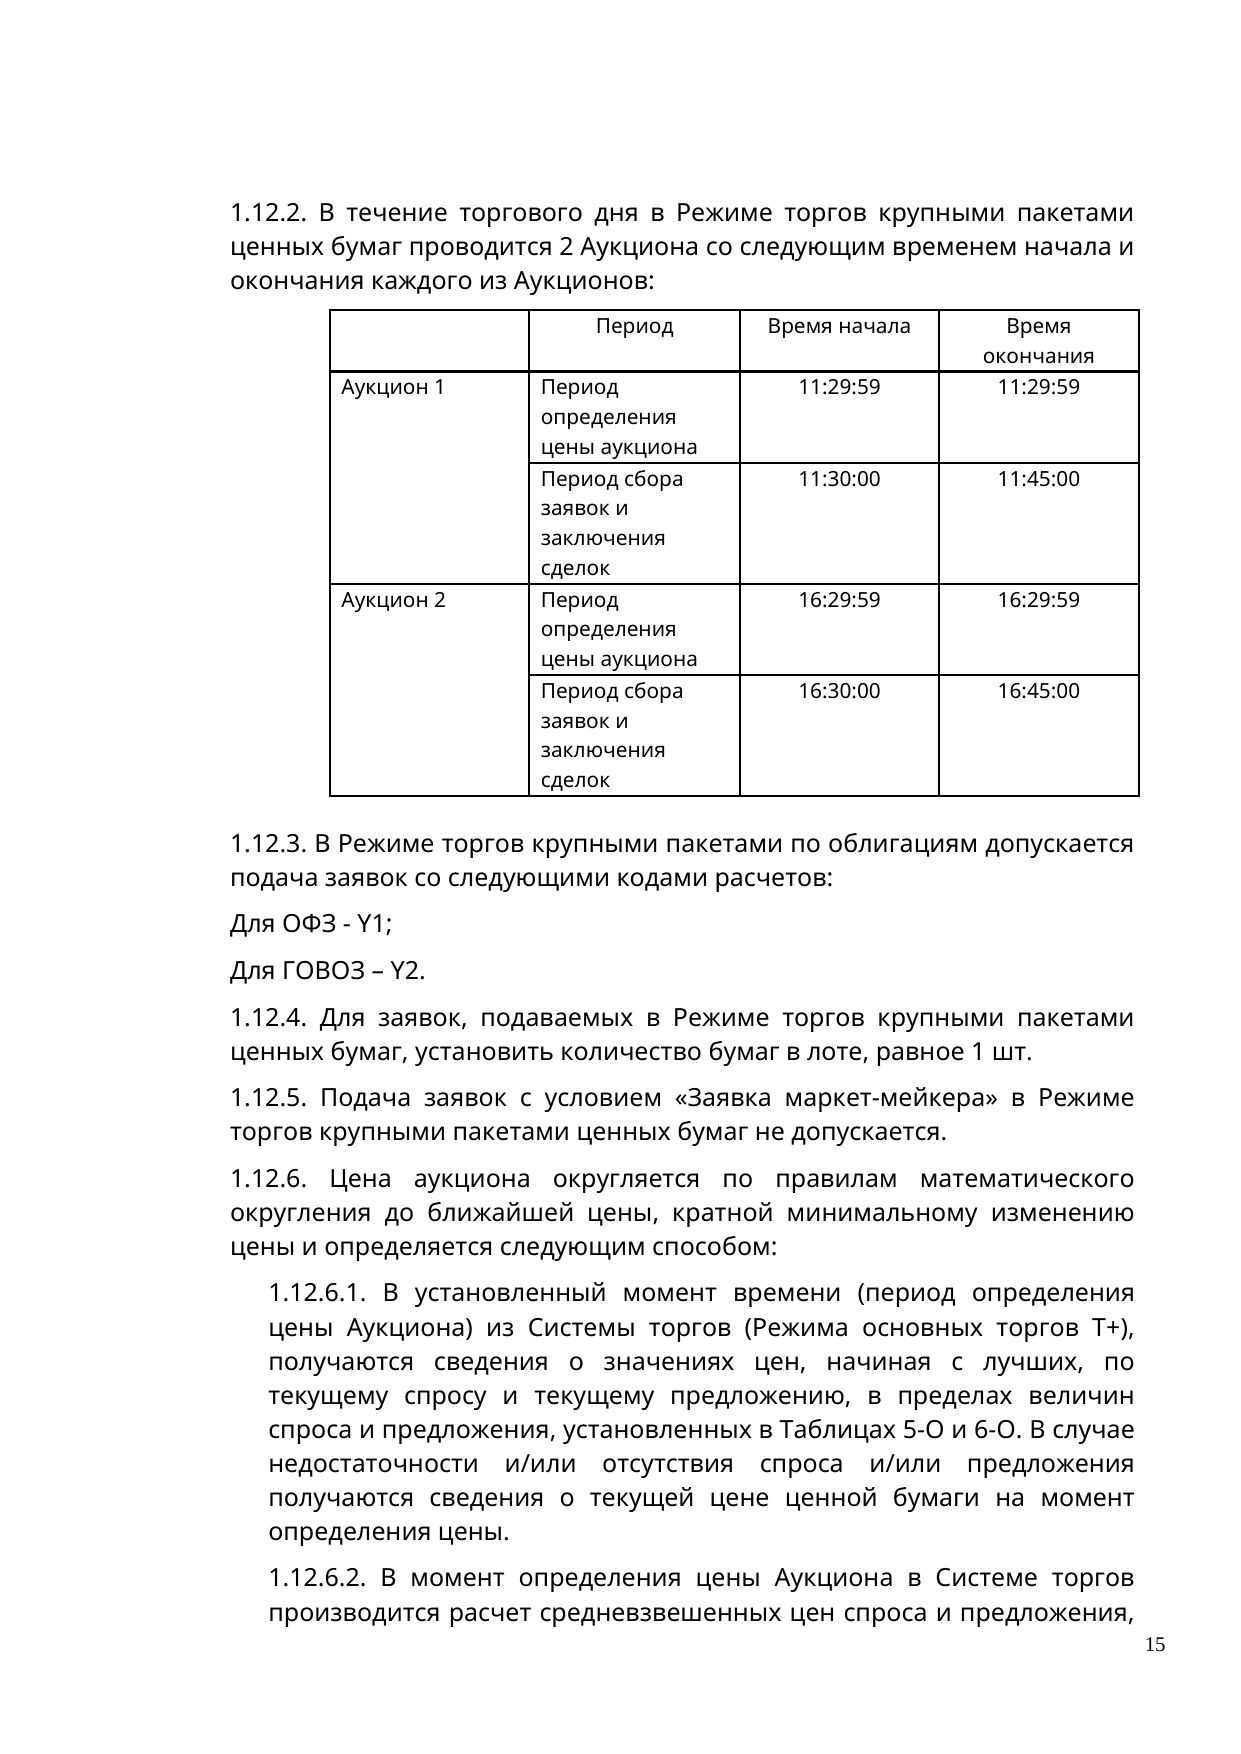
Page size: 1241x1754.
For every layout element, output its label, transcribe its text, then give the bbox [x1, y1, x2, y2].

table_cell 11:29:59 [940, 373, 1138, 462]
text Для ГОВОЗ – Y2. [230, 953, 1136, 987]
table_header Время начала [741, 311, 938, 370]
table_cell 16:29:59 [741, 585, 938, 674]
text 1.12.6. Цена аукциона округляется по правилам математического округления до ближайшей цены, кратной минимальному изменению цены и определяется следующим способом: [230, 1160, 1136, 1263]
text 1.12.2. В течение торгового дня в Режиме торгов крупными пакетами ценных бумаг проводится 2 Аукциона со следующим временем начала и окончания каждого из Аукционов: [230, 194, 1136, 296]
table_cell Период сбора заявок и заключения сделок [530, 464, 739, 583]
table_cell 16:30:00 [741, 676, 938, 795]
table_header Период [530, 311, 739, 370]
table_cell 11:29:59 [741, 373, 938, 462]
table_header [331, 311, 528, 370]
text 1.12.6.1. В установленный момент времени (период определения цены Аукциона) из Системы торгов (Режима основных торгов Т+), получаются сведения о значениях цен, начиная с лучших, по текущему спросу и текущему предложению, в пределах величин спроса и предложения, установленных в Таблицах 5-О и 6-О. В случае недостаточности и/или отсутствия спроса и/или предложения получаются сведения о текущей цене ценной бумаги на момент определения цены. [268, 1275, 1136, 1548]
text 1.12.5. Подача заявок с условием «Заявка маркет-мейкера» в Режиме торгов крупными пакетами ценных бумаг не допускается. [230, 1080, 1136, 1148]
table_cell Аукцион 2 [331, 585, 528, 795]
table_cell Период определения цены аукциона [530, 373, 739, 462]
table_cell 11:30:00 [741, 464, 938, 583]
text Для ОФЗ - Y1; [230, 906, 1136, 940]
text 1.12.4. Для заявок, подаваемых в Режиме торгов крупными пакетами ценных бумаг, установить количество бумаг в лоте, равное 1 шт. [230, 999, 1136, 1067]
table_cell 16:29:59 [940, 585, 1138, 674]
table_cell Период сбора заявок и заключения сделок [530, 676, 739, 795]
table_cell Аукцион 1 [331, 373, 528, 583]
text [268, 1560, 1136, 1628]
table_cell Период определения цены аукциона [530, 585, 739, 674]
table_cell 16:45:00 [940, 676, 1138, 795]
text 1.12.3. В Режиме торгов крупными пакетами по облигациям допускается подача заявок со следующими кодами расчетов: [230, 825, 1136, 893]
table_cell 11:45:00 [940, 464, 1138, 583]
table_header Время окончания [940, 311, 1138, 370]
